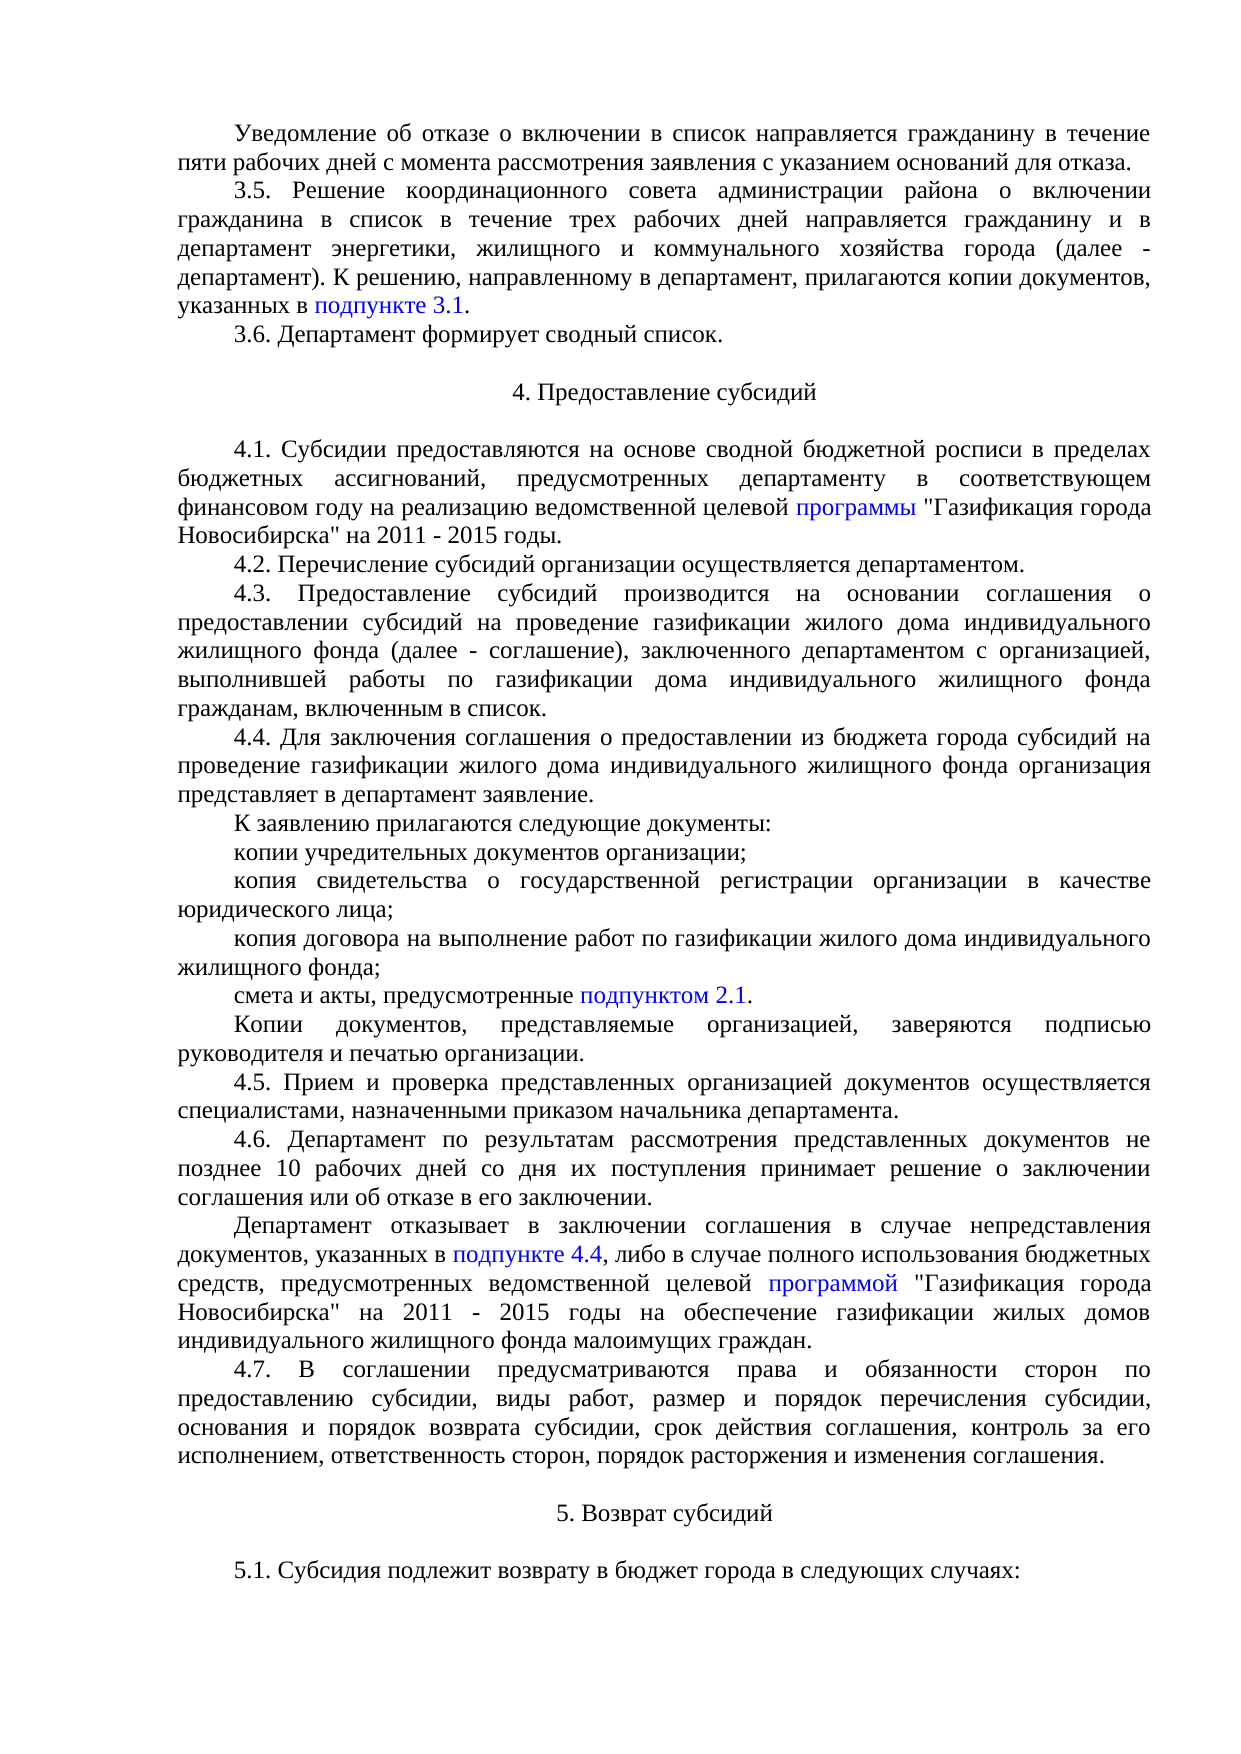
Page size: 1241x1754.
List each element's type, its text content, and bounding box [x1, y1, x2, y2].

text Департамент отказывает в заключении соглашения в случае непредставления документов, указанных в подпункте 4.4, либо в случае полного использования бюджетных средств, предусмотренных ведомственной целевой программой "Газификация города Новосибирска" на 2011 - 2015 годы на обеспечение газификации жилых домов индивидуального жилищного фонда малоимущих граждан. [177, 1211, 1152, 1354]
text Копии документов, представляемые организацией, заверяются подписью руководителя и печатью организации. [177, 1009, 1152, 1067]
text смета и акты, предусмотренные подпунктом 2.1. [177, 981, 1152, 1009]
text копии учредительных документов организации; [177, 837, 1152, 866]
text Уведомление об отказе о включении в список направляется гражданину в течение пяти рабочих дней с момента рассмотрения заявления с указанием оснований для отказа. [177, 118, 1152, 176]
text 4.6. Департамент по результатам рассмотрения представленных документов не позднее 10 рабочих дней со дня их поступления принимает решение о заключении соглашения или об отказе в его заключении. [177, 1124, 1152, 1211]
text 3.5. Решение координационного совета администрации района о включении гражданина в список в течение трех рабочих дней направляется гражданину и в департамент энергетики, жилищного и коммунального хозяйства города (далее - департамент). К решению, направленному в департамент, прилагаются копии документов, указанных в подпункте 3.1. [177, 176, 1152, 319]
text копия свидетельства о государственной регистрации организации в качестве юридического лица; [177, 866, 1152, 923]
text 4.3. Предоставление субсидий производится на основании соглашения о предоставлении субсидий на проведение газификации жилого дома индивидуального жилищного фонда (далее - соглашение), заключенного департаментом с организацией, выполнившей работы по газификации дома индивидуального жилищного фонда гражданам, включенным в список. [177, 578, 1152, 722]
text 4.4. Для заключения соглашения о предоставлении из бюджета города субсидий на проведение газификации жилого дома индивидуального жилищного фонда организация представляет в департамент заявление. [177, 722, 1152, 808]
text 5.1. Субсидия подлежит возврату в бюджет города в следующих случаях: [177, 1556, 1152, 1584]
text 4.1. Субсидии предоставляются на основе сводной бюджетной росписи в пределах бюджетных ассигнований, предусмотренных департаменту в соответствующем финансовом году на реализацию ведомственной целевой программы "Газификация города Новосибирска" на 2011 - 2015 годы. [177, 434, 1152, 549]
text 4.5. Прием и проверка представленных организацией документов осуществляется специалистами, назначенными приказом начальника департамента. [177, 1067, 1152, 1124]
text копия договора на выполнение работ по газификации жилого дома индивидуального жилищного фонда; [177, 923, 1152, 981]
text 3.6. Департамент формирует сводный список. [177, 319, 1152, 348]
text К заявлению прилагаются следующие документы: [177, 808, 1152, 837]
text 5. Возврат субсидий [177, 1498, 1152, 1527]
text 4.2. Перечисление субсидий организации осуществляется департаментом. [177, 549, 1152, 578]
text 4.7. В соглашении предусматриваются права и обязанности сторон по предоставлению субсидии, виды работ, размер и порядок перечисления субсидии, основания и порядок возврата субсидии, срок действия соглашения, контроль за его исполнением, ответственность сторон, порядок расторжения и изменения соглашения. [177, 1354, 1152, 1469]
text 4. Предоставление субсидий [177, 377, 1152, 406]
